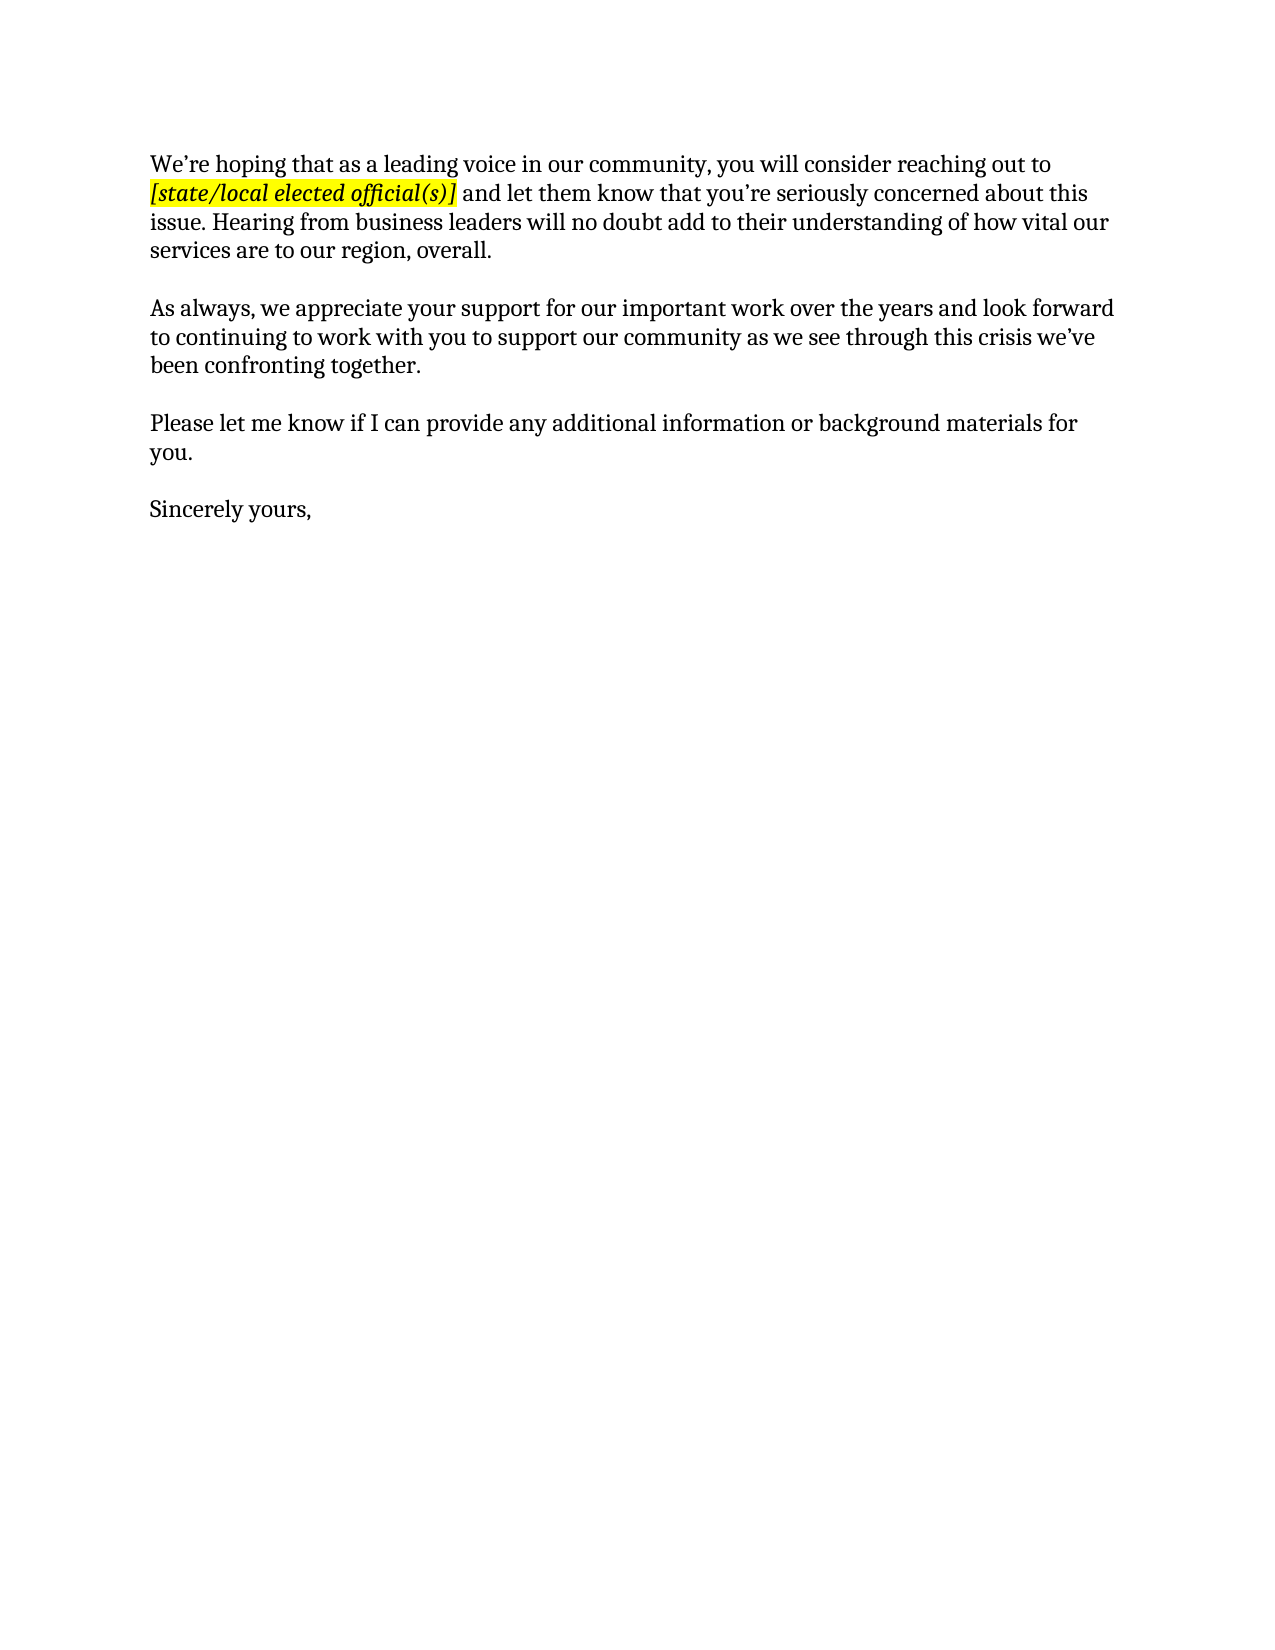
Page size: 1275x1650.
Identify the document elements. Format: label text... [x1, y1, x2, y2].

text Please let me know if I can provide any additional information or background materials for you. [150, 409, 1125, 466]
text We’re hoping that as a leading voice in our community, you will consider reaching out to [state/local elected official(s)] and let them know that you’re seriously concerned about this issue. Hearing from business leaders will no doubt add to their understanding of how vital our services are to our region, overall. [150, 150, 1125, 265]
text Sincerely yours, [150, 495, 1125, 524]
text As always, we appreciate your support for our important work over the years and look forward to continuing to work with you to support our community as we see through this crisis we’ve been confronting together. [150, 294, 1125, 380]
